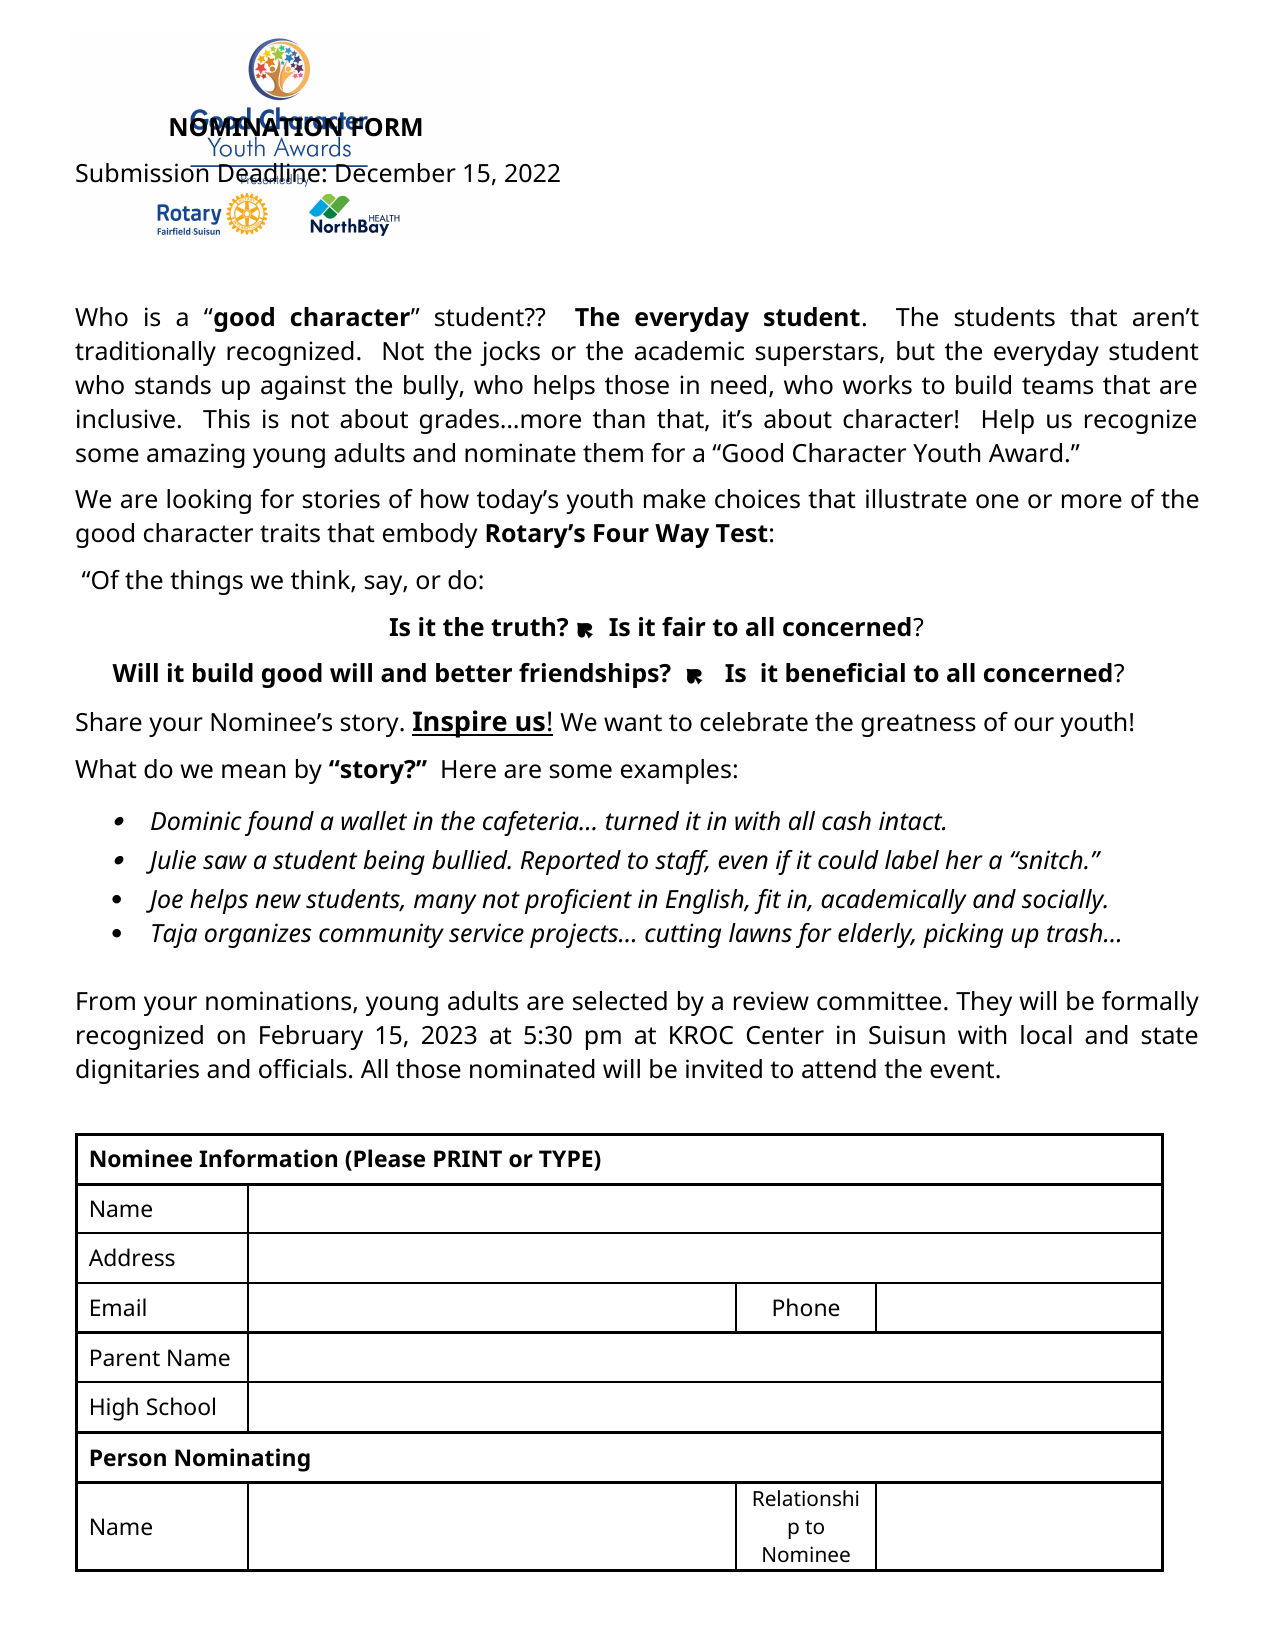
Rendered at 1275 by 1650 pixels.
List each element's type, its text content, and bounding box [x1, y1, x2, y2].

text Share your Nominee’s story. Inspire us! We want to celebrate the greatness of our youth! [75, 702, 1200, 739]
list Dominic found a wallet in the cafeteria… turned it in with all cash intact. [112, 803, 1200, 837]
table_cell Person Nominating [78, 1434, 1161, 1481]
table_cell [877, 1484, 1161, 1569]
text Who is a “good character” student?? The everyday student. The students that aren’t traditionally recognized. Not the jocks or the academic superstars, but the everyday student who stands up against the bully, who helps those in need, who works to build teams that are inclusive. This is not about grades…more than that, it’s about character! Help us recognize some amazing young adults and nominate them for a “Good Character Youth Award.” [75, 299, 1200, 469]
table_cell [249, 1234, 1161, 1282]
table_cell [249, 1186, 1161, 1232]
text “Of the things we think, say, or do: [75, 563, 1200, 597]
table_cell Name [78, 1186, 247, 1232]
text We are looking for stories of how today’s youth make choices that illustrate one or more of the good character traits that embody Rotary’s Four Way Test: [75, 482, 1200, 550]
table_cell High School [78, 1383, 247, 1431]
table_cell [249, 1284, 735, 1331]
table_cell Address [78, 1234, 247, 1282]
table_cell [877, 1284, 1161, 1331]
table_header Nominee Information (Please PRINT or TYPE) [78, 1136, 1161, 1182]
table_cell Phone [737, 1284, 875, 1331]
table_cell [249, 1383, 1161, 1431]
picture [66, 28, 492, 242]
table_cell Email [78, 1284, 247, 1331]
list Taja organizes community service projects… cutting lawns for elderly, picking up trash… [112, 916, 1200, 950]
table_cell [249, 1334, 1161, 1381]
text From your nominations, young adults are selected by a review committee. They will be formally recognized on February 15, 2023 at 5:30 pm at KROC Center in Suisun with local and state dignitaries and officials. All those nominated will be invited to attend the event. [75, 984, 1200, 1086]
text What do we mean by “story?” Here are some examples: [75, 752, 1200, 786]
table_cell [249, 1484, 735, 1569]
text Will it build good will and better friendships? Is it beneficial to all concerned? [112, 656, 1200, 690]
list Joe helps new students, many not proficient in English, fit in, academically and socially. [112, 882, 1200, 916]
list Julie saw a student being bullied. Reported to staff, even if it could label her a “snitch.” [112, 843, 1266, 877]
table_cell Parent Name [78, 1334, 247, 1381]
table_cell Relationship to Nominee [737, 1484, 875, 1569]
text Is it the truth? Is it fair to all concerned? [112, 609, 1200, 643]
table_cell Name [78, 1484, 247, 1569]
